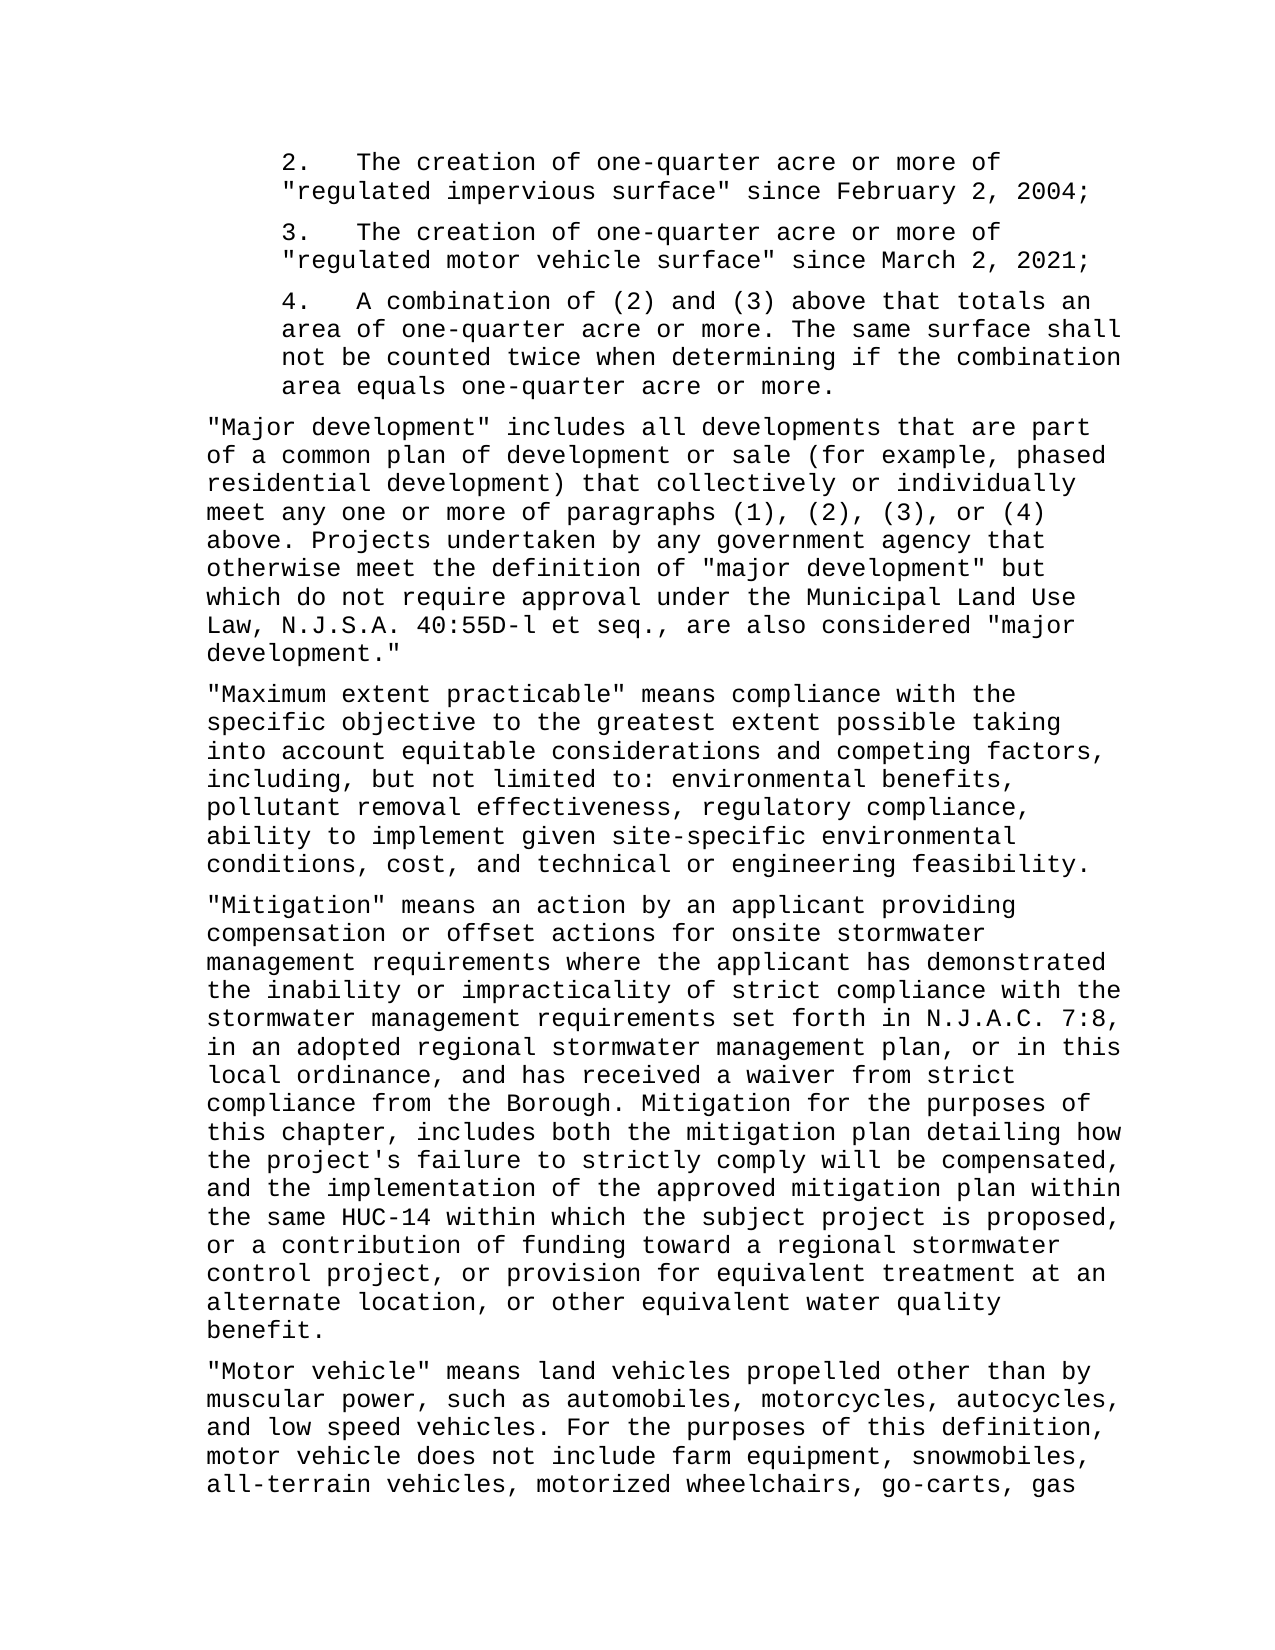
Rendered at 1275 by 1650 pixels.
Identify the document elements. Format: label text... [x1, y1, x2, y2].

text "Major development" includes all developments that are part of a common plan of development or sale (for example, phased residential development) that collectively or individually meet any one or more of paragraphs (1), (2), (3), or (4) above. Projects undertaken by any government agency that otherwise meet the definition of "major development" but which do not require approval under the Municipal Land Use Law, N.J.S.A. 40:55D-l et seq., are also considered "major development." [206, 414, 1125, 669]
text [206, 1358, 1125, 1500]
list 2. The creation of one-quarter acre or more of "regulated impervious surface" since February 2, 2004; [281, 150, 1125, 207]
list 3. The creation of one-quarter acre or more of "regulated motor vehicle surface" since March 2, 2021; [281, 219, 1125, 276]
list 4. A combination of (2) and (3) above that totals an area of one-quarter acre or more. The same surface shall not be counted twice when determining if the combination area equals one-quarter acre or more. [281, 288, 1125, 402]
text "Maximum extent practicable" means compliance with the specific objective to the greatest extent possible taking into account equitable considerations and competing factors, including, but not limited to: environmental benefits, pollutant removal effectiveness, regulatory compliance, ability to implement given site-specific environmental conditions, cost, and technical or engineering feasibility. [206, 682, 1125, 880]
text "Mitigation" means an action by an applicant providing compensation or offset actions for onsite stormwater management requirements where the applicant has demonstrated the inability or impracticality of strict compliance with the stormwater management requirements set forth in N.J.A.C. 7:8, in an adopted regional stormwater management plan, or in this local ordinance, and has received a waiver from strict compliance from the Borough. Mitigation for the purposes of this chapter, includes both the mitigation plan detailing how the project's failure to strictly comply will be compensated, and the implementation of the approved mitigation plan within the same HUC-14 within which the subject project is proposed, or a contribution of funding toward a regional stormwater control project, or provision for equivalent treatment at an alternate location, or other equivalent water quality benefit. [206, 892, 1125, 1346]
